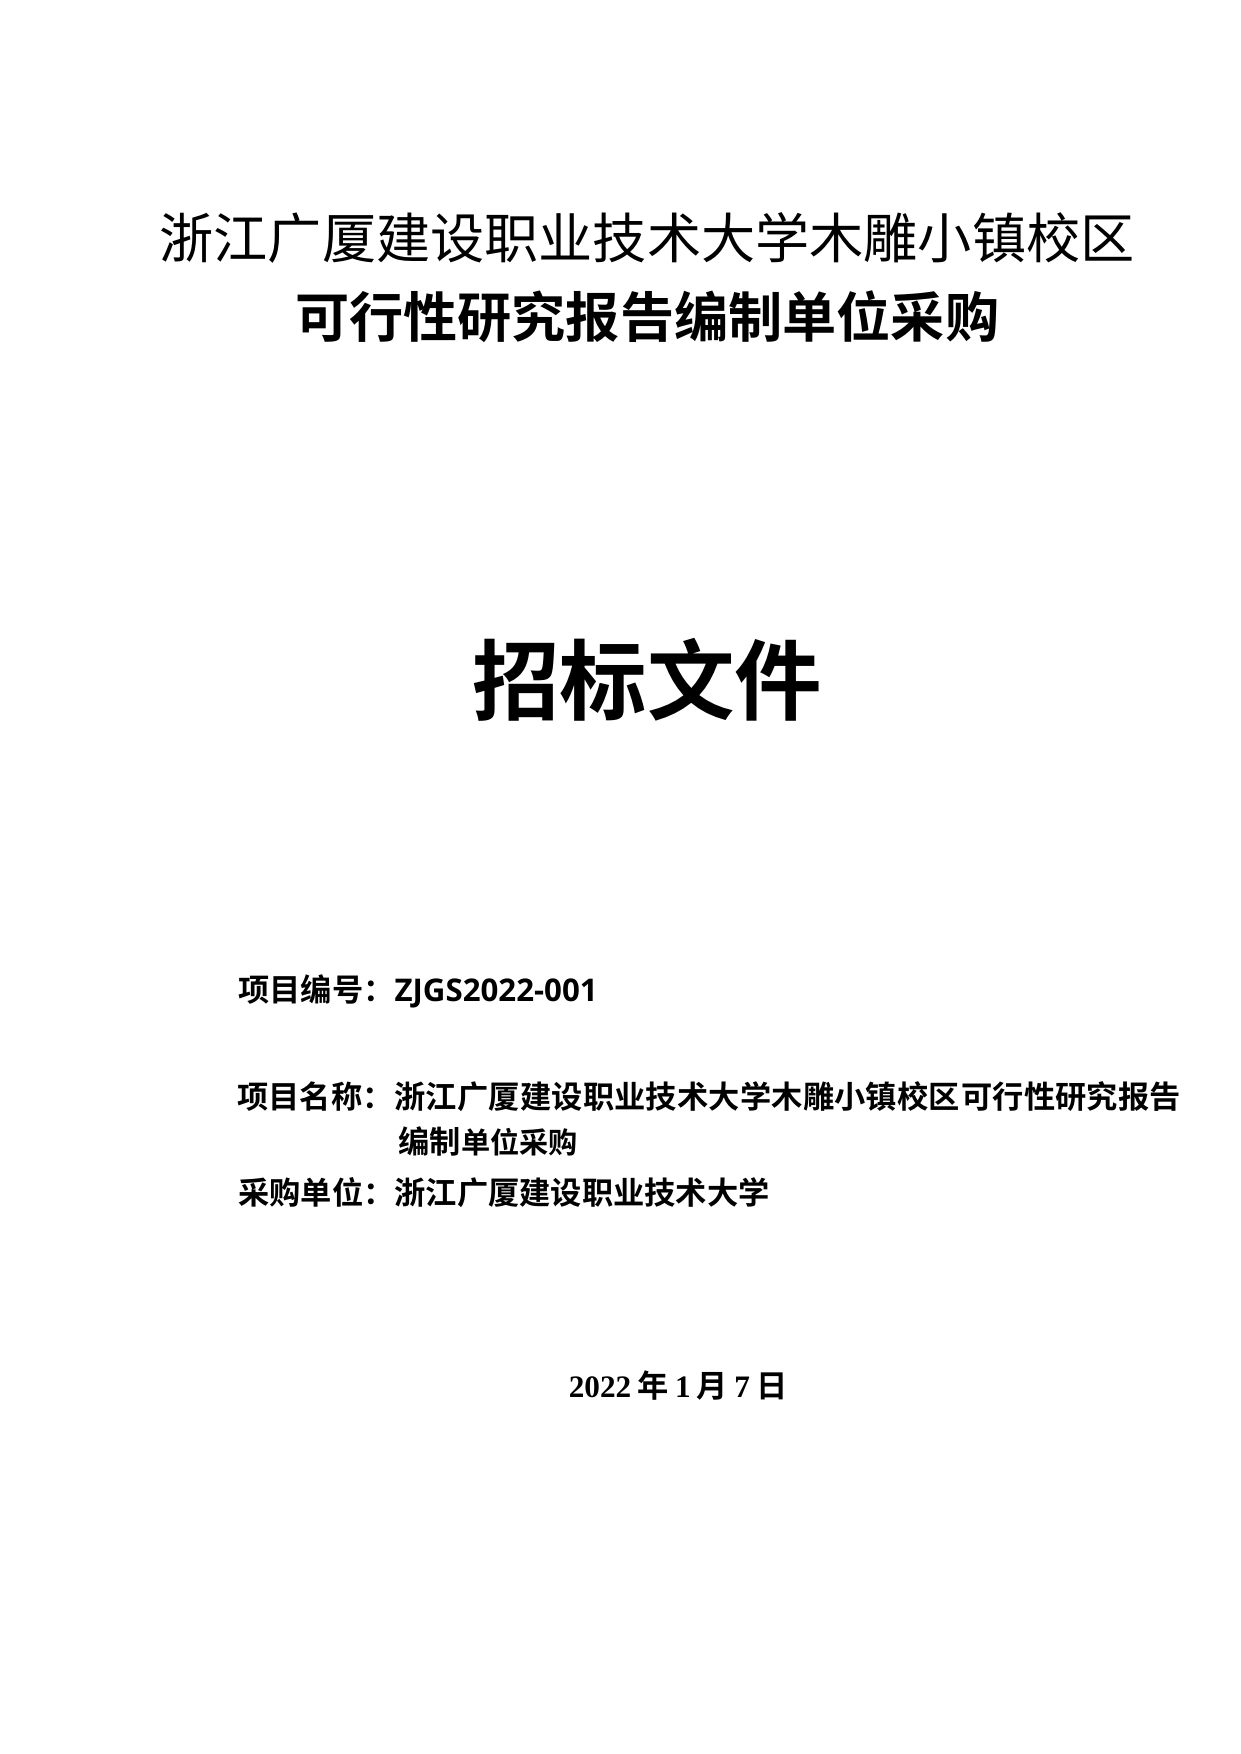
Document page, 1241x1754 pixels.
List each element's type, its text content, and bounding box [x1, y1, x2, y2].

text 项目编号：ZJGS2022-001 [112, 965, 1181, 1011]
text 2022年1月7日目录 [112, 1349, 1181, 1410]
text 可行性研究报告编制单位采购 [112, 274, 1181, 353]
text 招标文件 [112, 612, 1181, 738]
text 项目名称：浙江广厦建设职业技术大学木雕小镇校区可行性研究报告编制单位采购 [237, 1072, 1181, 1163]
text 浙江广厦建设职业技术大学木雕小镇校区 [112, 196, 1181, 274]
text 采购单位：浙江广厦建设职业技术大学 [112, 1168, 1181, 1213]
